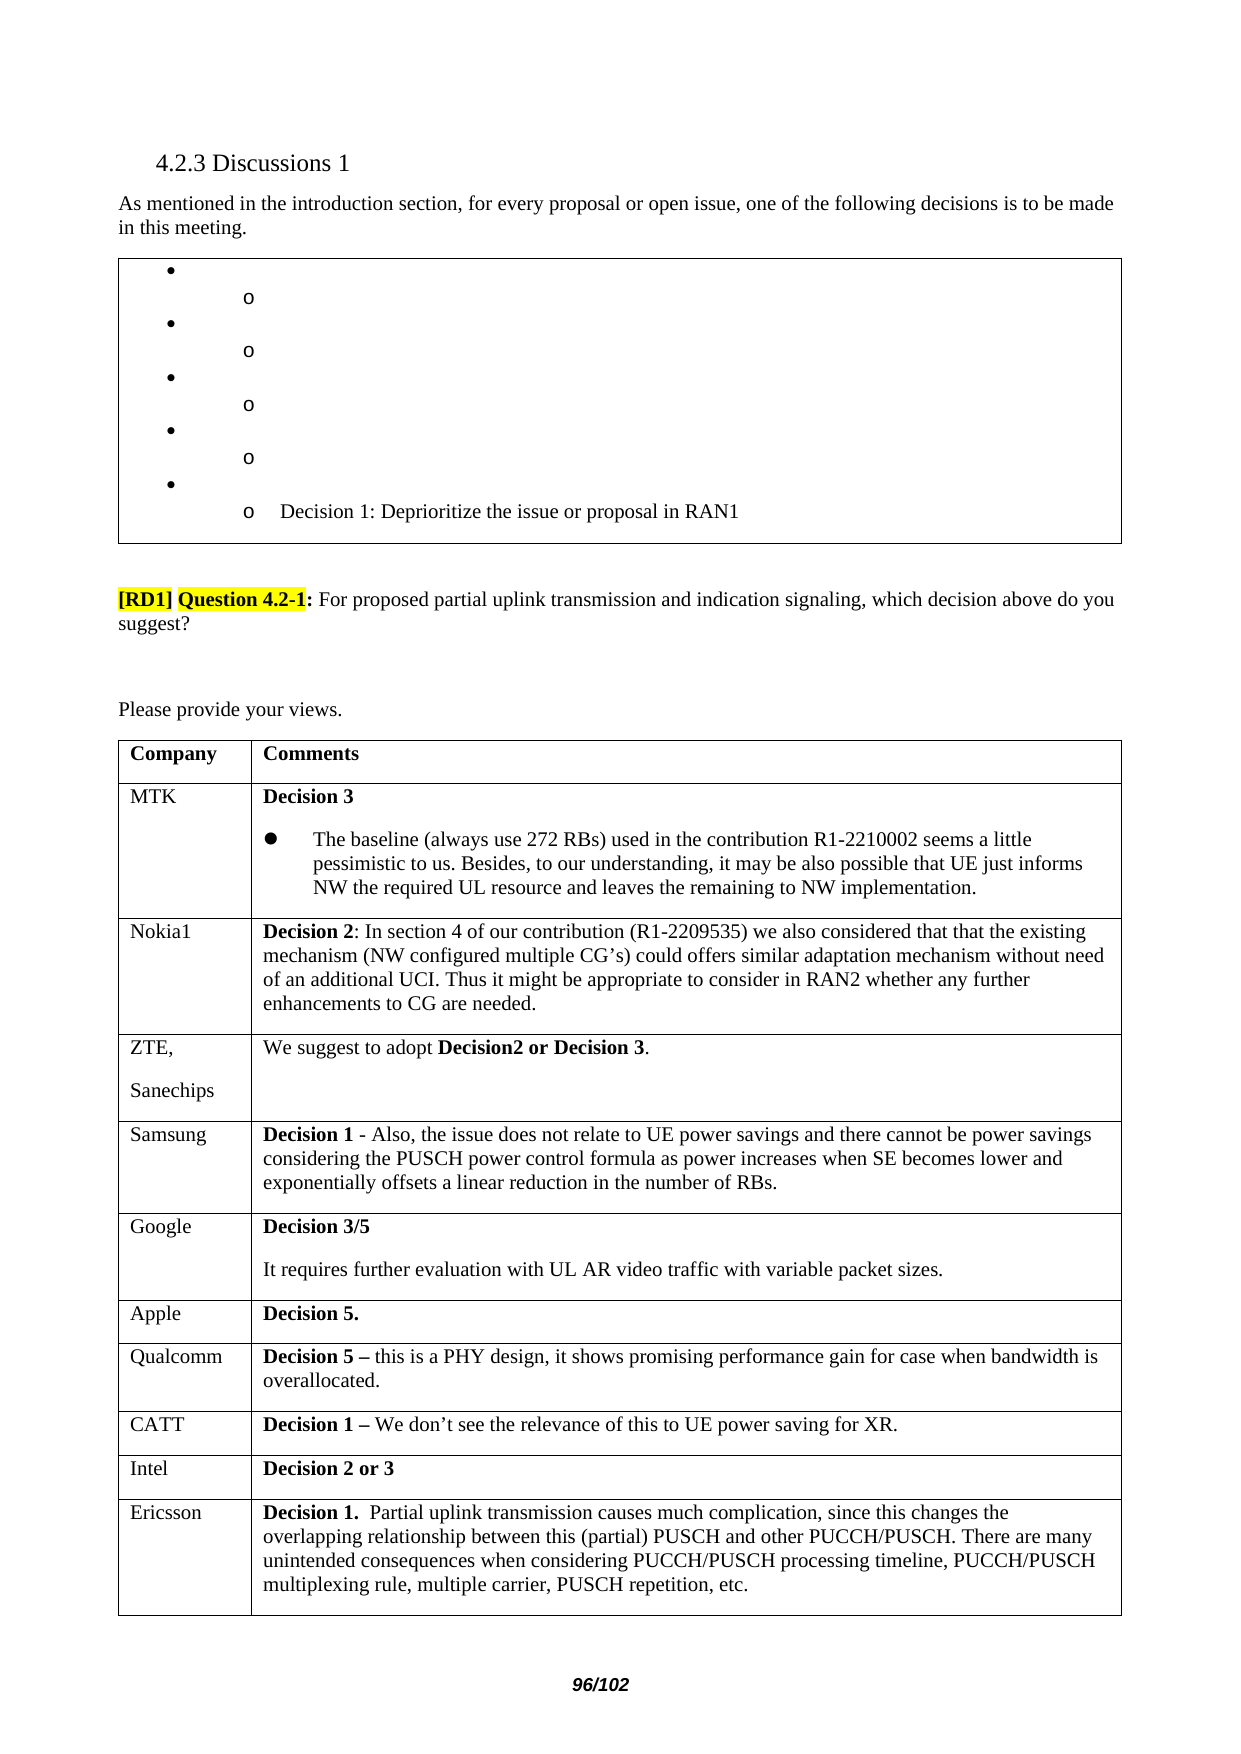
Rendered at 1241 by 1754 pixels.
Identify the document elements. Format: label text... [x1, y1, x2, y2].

table_header Comments [252, 741, 1121, 783]
table_cell ZTE, Sanechips [119, 1035, 251, 1121]
table_cell MTK [119, 784, 251, 918]
table_cell Apple [119, 1301, 251, 1343]
table_cell Google [119, 1214, 251, 1299]
table_cell Qualcomm [119, 1344, 251, 1411]
table_cell Decision 1 - Also, the issue does not relate to UE power savings and there cannot be power savings considering the PUSCH power control formula as power increases when SE becomes lower and exponentially offsets a linear reduction in the number of RBs. [252, 1122, 1121, 1213]
table_cell Decision 3/5 It requires further evaluation with UL AR video traffic with variable packet sizes. [252, 1214, 1121, 1299]
table_cell Decision 2: In section 4 of our contribution (R1-2209535) we also considered that that the existing mechanism (NW configured multiple CG’s) could offers similar adaptation mechanism without need of an additional UCI. Thus it might be appropriate to consider in RAN2 whether any further enhancements to CG are needed. [252, 919, 1121, 1034]
text Please provide your views. [118, 697, 1122, 721]
subtitle 4.2.3 Discussions 1 [118, 148, 1122, 176]
table_cell Decision 5. [252, 1301, 1121, 1343]
table_cell Nokia1 [119, 919, 251, 1034]
table_cell Samsung [119, 1122, 251, 1213]
table_cell Decision 1. Partial uplink transmission causes much complication, since this changes the overlapping relationship between this (partial) PUSCH and other PUCCH/PUSCH. There are many unintended consequences when considering PUCCH/PUSCH processing timeline, PUCCH/PUSCH multiplexing rule, multiple carrier, PUSCH repetition, etc. [252, 1500, 1121, 1615]
table_cell Decision 3 The baseline (always use 272 RBs) used in the contribution R1-2210002 seems a little pessimistic to us. Besides, to our understanding, it may be also possible that UE just informs NW the required UL resource and leaves the remaining to NW implementation. [252, 784, 1121, 918]
table_cell Decision 1 – We don’t see the relevance of this to UE power saving for XR. [252, 1412, 1121, 1455]
table_cell Ericsson [119, 1500, 251, 1615]
text [RD1] Question 4.2-1: For proposed partial uplink transmission and indication signaling, which decision above do you suggest? [118, 587, 1122, 635]
table_cell Decision 5 – this is a PHY design, it shows promising performance gain for case when bandwidth is overallocated. [252, 1344, 1121, 1411]
table_header Decision 1: Deprioritize the issue or proposal in RAN1 This applies to issue or proposal that is not essential for WI Decision 2: This is a RAN2 issue, leave the study to RAN2. This applies to issue (e.g., SFN wrap around mismatch) or proposal that is expected to have performance gain even without being evaluated by RAN1 and it only has RAN2 specification impact Decision 3: Further clarification, justification or evaluation for the issue or proposal is needed in RAN1 This applies to issue or proposal that should be evaluated but there is no consensus to accept it yet Decision 4: The proposed solution has performance gain, recommend RAN2 to identify the final solution if necessary (e.g., semi-static CDRX periodicity alignment) This applies to issue or proposal that should be evaluated and evaluation has shown essential performance gain, but the solution only has upper layer specification impact Decision 5: Recommend for Rel-18 XR RAN1 WI (e.g., PDCCH skipping cancellation for retransmission) This applies to issue or proposal that has been properly evaluated and is recommended to be specified in PHY specification [119, 259, 1121, 543]
table_header Company [119, 741, 251, 783]
table_cell We suggest to adopt Decision2 or Decision 3. [252, 1035, 1121, 1121]
table_cell Intel [119, 1456, 251, 1499]
table_cell Decision 2 or 3 [252, 1456, 1121, 1499]
table_cell CATT [119, 1412, 251, 1455]
text As mentioned in the introduction section, for every proposal or open issue, one of the following decisions is to be made in this meeting. [118, 191, 1122, 239]
